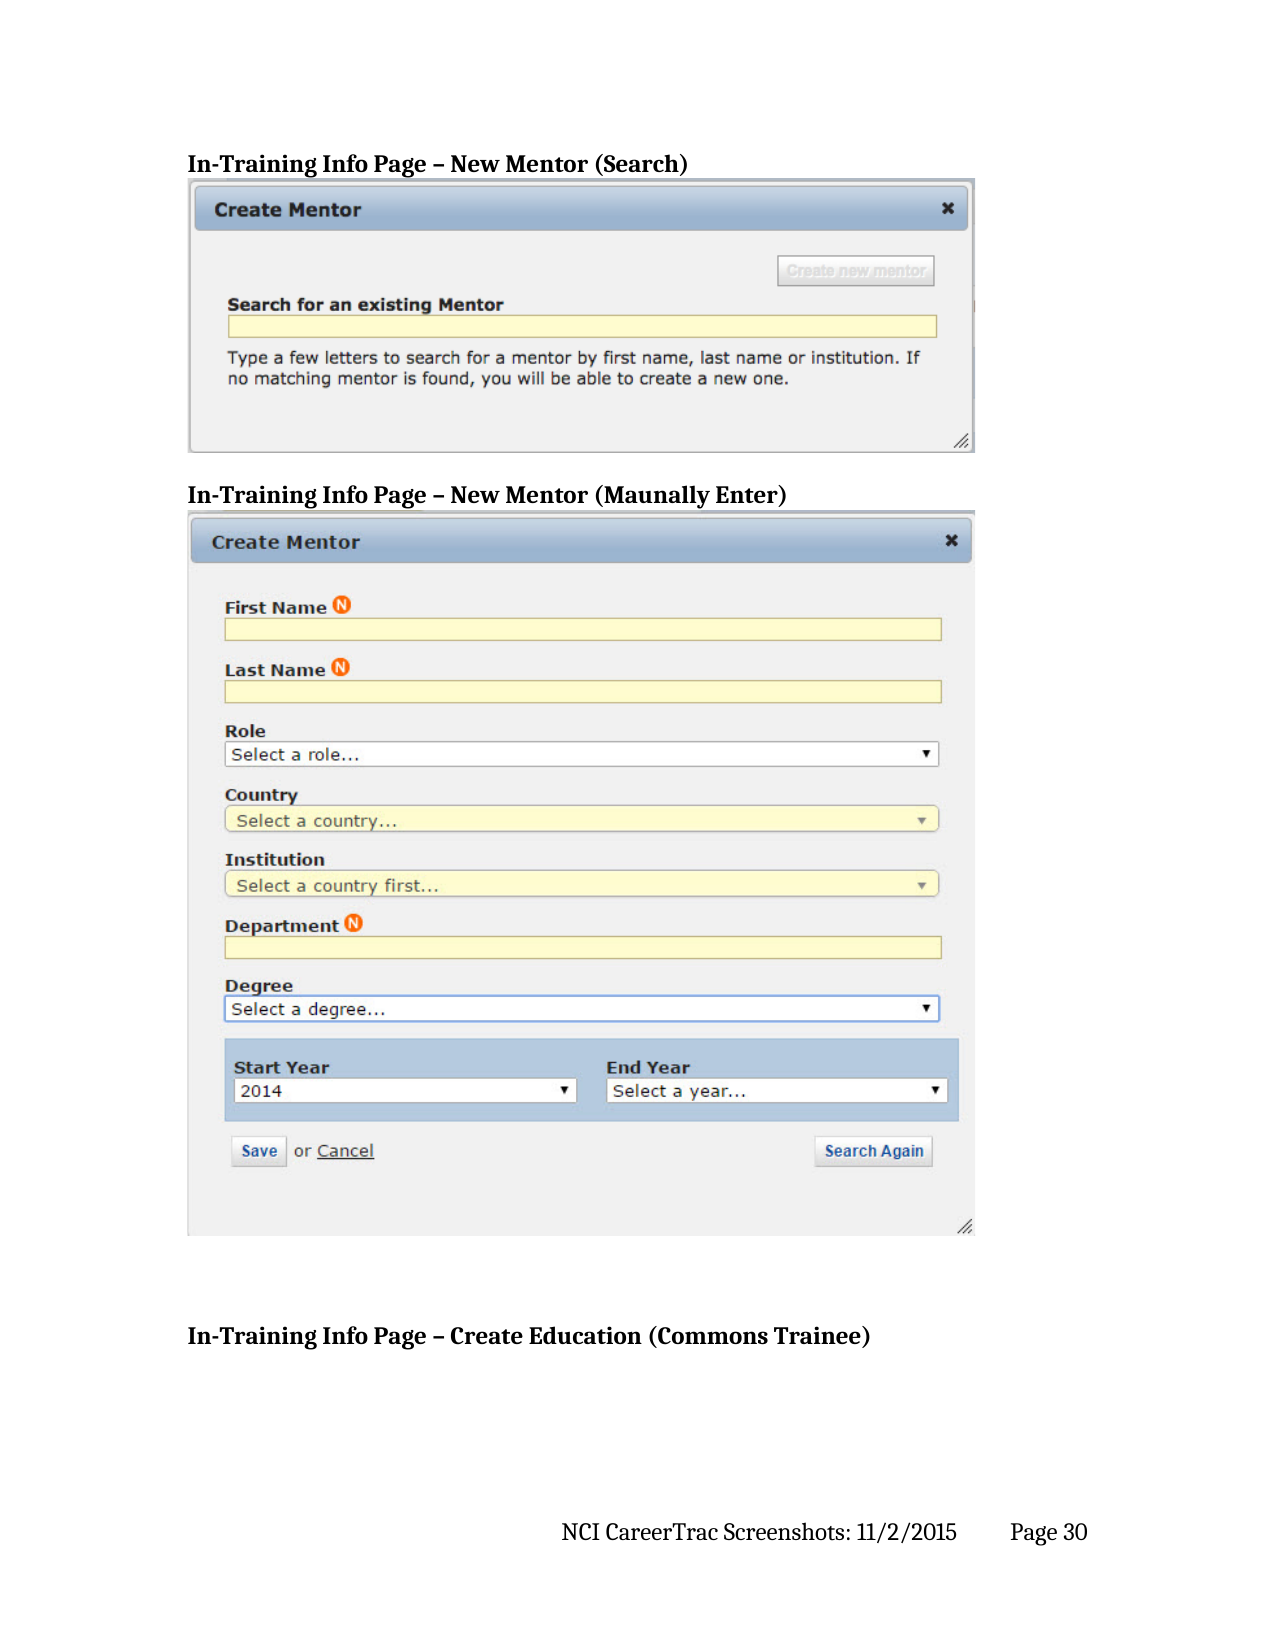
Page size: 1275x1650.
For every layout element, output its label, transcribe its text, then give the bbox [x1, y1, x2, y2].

picture [187, 178, 976, 453]
text In-Training Info Page – Create Education (Commons Trainee) [187, 1322, 1087, 1351]
picture [187, 510, 976, 1236]
